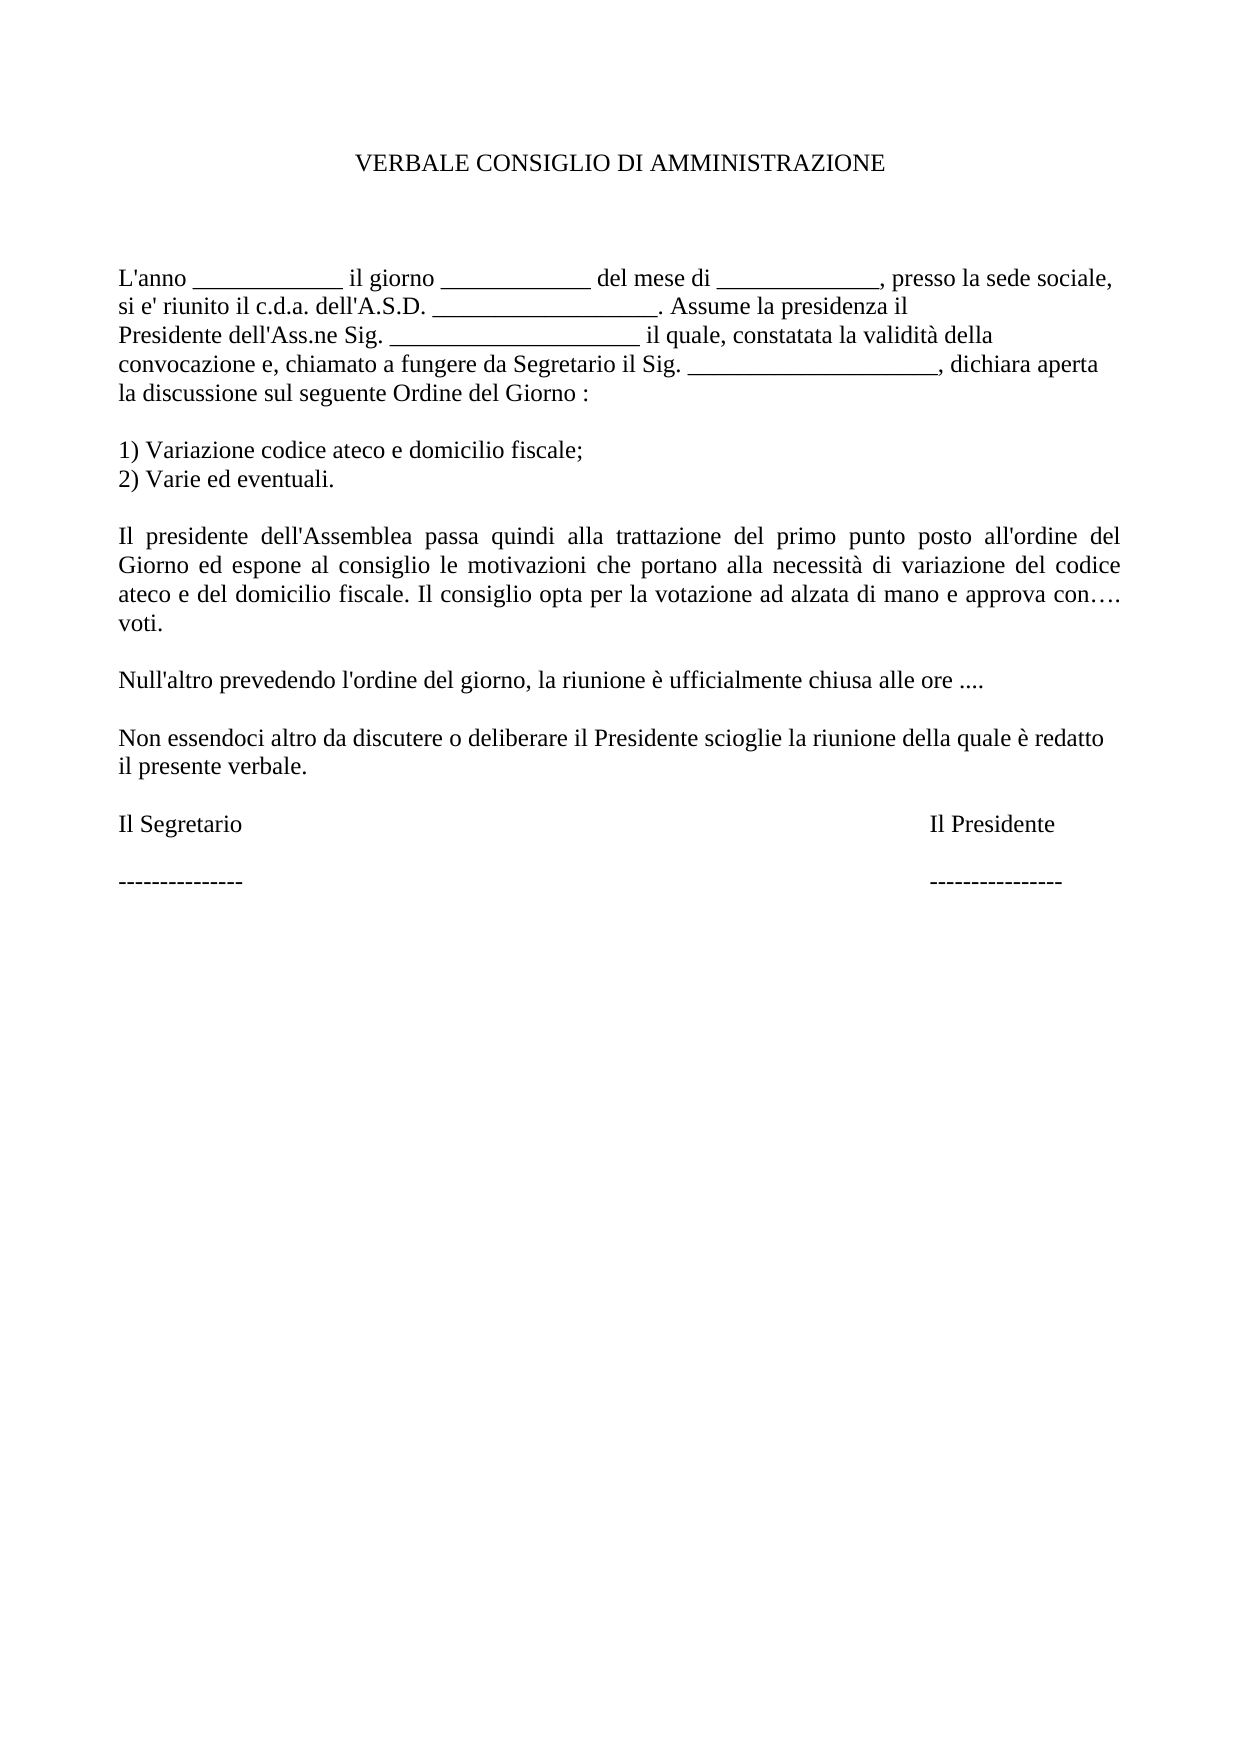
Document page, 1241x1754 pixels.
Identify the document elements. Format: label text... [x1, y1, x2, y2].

text VERBALE CONSIGLIO DI AMMINISTRAZIONE [118, 148, 1122, 176]
text 2) Varie ed eventuali. [118, 464, 1122, 493]
text Presidente dell'Ass.ne Sig. ____________________ il quale, constatata la validità della convocazione e, chiamato a fungere da Segretario il Sig. ____________________, dichiara aperta la discussione sul seguente Ordine del Giorno : [118, 320, 1122, 406]
text 1) Variazione codice ateco e domicilio fiscale; [118, 435, 1122, 464]
text Null'altro prevedendo l'ordine del giorno, la riunione è ufficialmente chiusa alle ore .... [118, 665, 1122, 694]
text Non essendoci altro da discutere o deliberare il Presidente scioglie la riunione della quale è redatto [118, 723, 1122, 751]
text il presente verbale. [118, 751, 1122, 780]
text si e' riunito il c.d.a. dell'A.S.D. __________________. Assume la presidenza il [118, 291, 1122, 320]
text Il presidente dell'Assemblea passa quindi alla trattazione del primo punto posto all'ordine del Giorno ed espone al consiglio le motivazioni che portano alla necessità di variazione del codice ateco e del domicilio fiscale. Il consiglio opta per la votazione ad alzata di mano e approva con…. voti. [118, 521, 1122, 636]
text --------------- ---------------- [118, 866, 1122, 895]
text Il Segretario Il Presidente [118, 809, 1122, 838]
text L'anno ____________ il giorno ____________ del mese di _____________, presso la sede sociale, [118, 263, 1122, 291]
